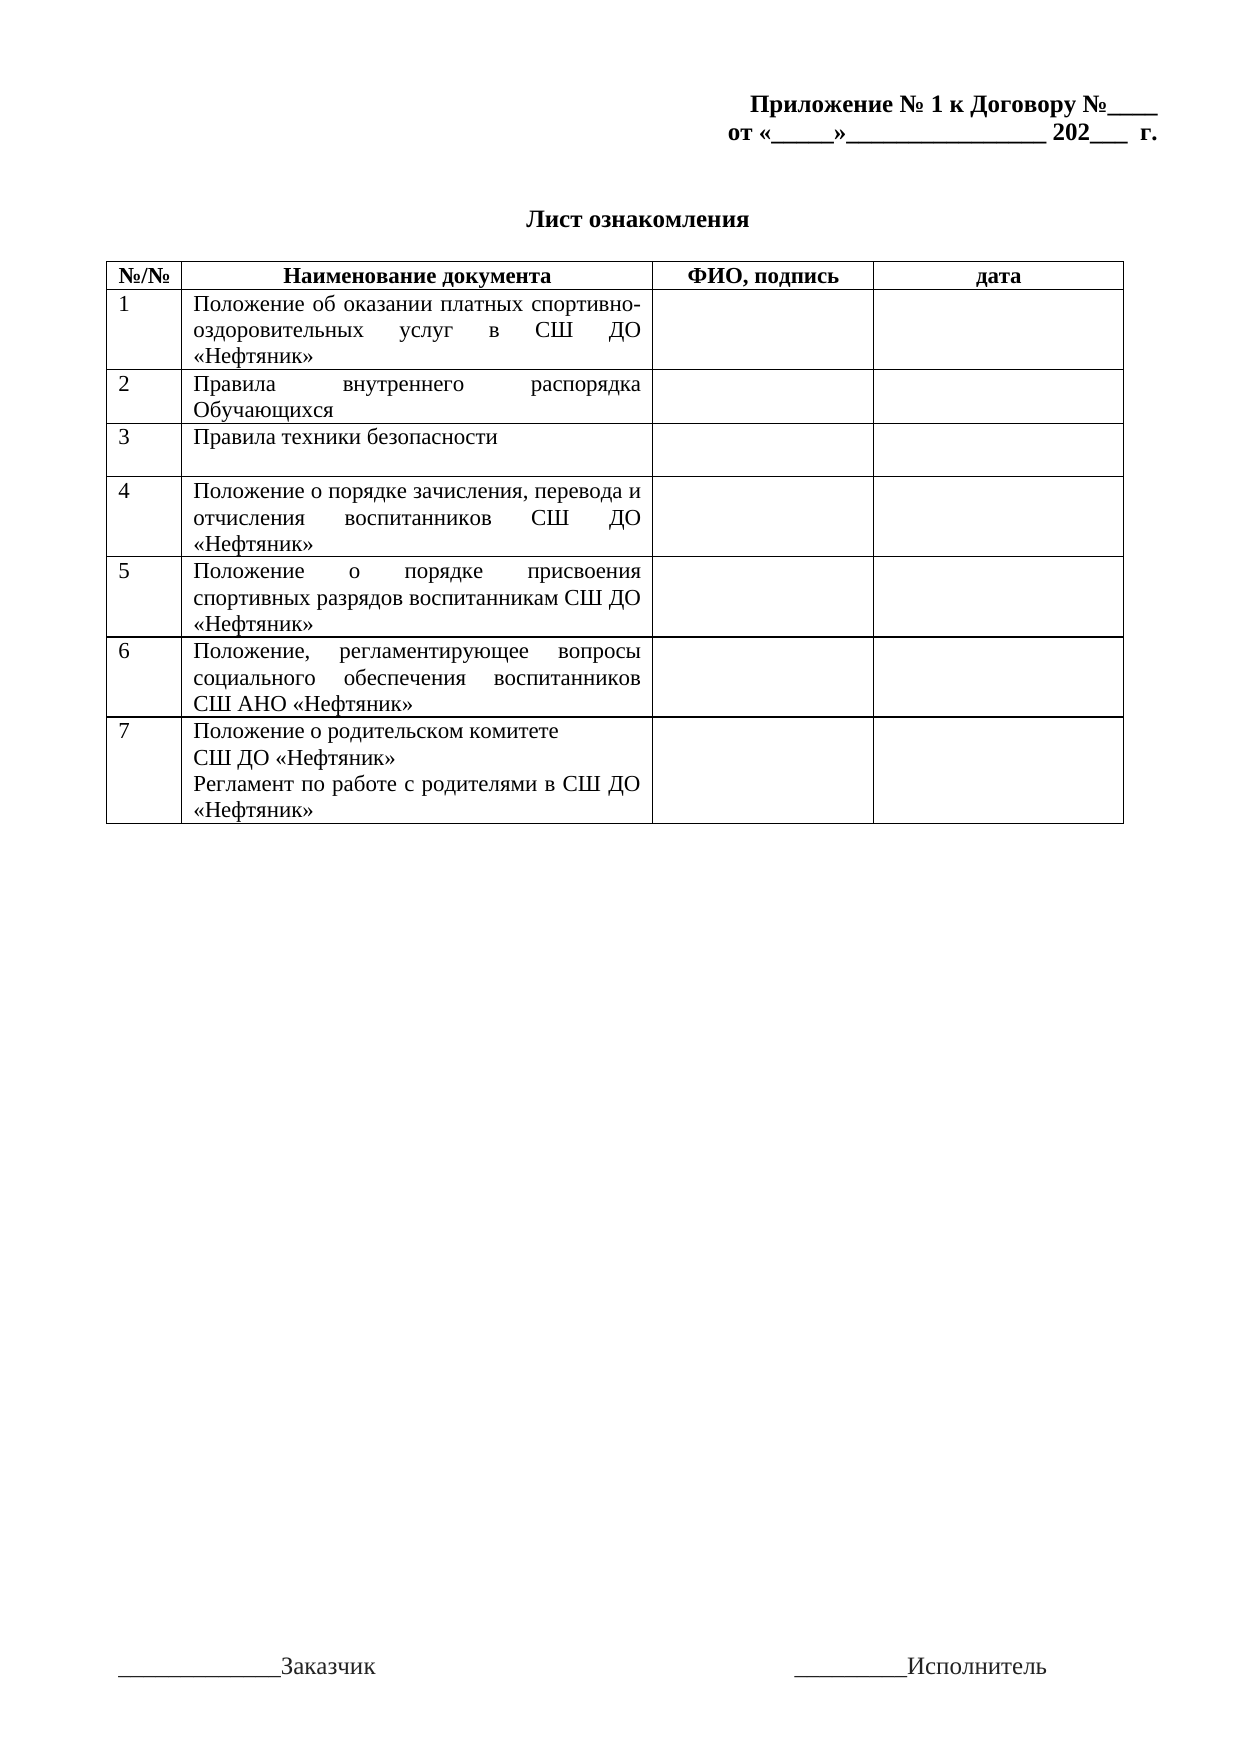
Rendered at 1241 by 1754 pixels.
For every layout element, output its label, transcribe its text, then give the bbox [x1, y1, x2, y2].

table_cell 2 [107, 370, 181, 422]
table_cell Положение о порядке зачисления, перевода и отчисления воспитанников СШ ДО «Нефтяник» [182, 477, 652, 556]
text Приложение № 1 к Договору №____ [118, 89, 1157, 117]
table_cell [653, 638, 873, 716]
table_cell Положение, регламентирующее вопросы социального обеспечения воспитанников СШ АНО «Нефтяник» [182, 638, 652, 716]
table_header №/№ [107, 262, 181, 288]
table_cell [653, 718, 873, 823]
table_cell [653, 557, 873, 636]
table_cell Положение о родительском комитете СШ ДО «Нефтяник» Регламент по работе с родителями в СШ ДО «Нефтяник» [182, 718, 652, 823]
table_header ФИО, подпись [653, 262, 873, 288]
table_cell 3 [107, 424, 181, 476]
table_cell [874, 638, 1123, 716]
table_cell 6 [107, 638, 181, 716]
table_cell [874, 477, 1123, 556]
table_cell [653, 424, 873, 476]
table_cell [874, 557, 1123, 636]
table_cell [874, 290, 1123, 369]
table_cell [874, 370, 1123, 422]
table_cell Положение об оказании платных спортивно-оздоровительных услуг в СШ ДО «Нефтяник» [182, 290, 652, 369]
table_header Наименование документа [182, 262, 652, 288]
table_cell [653, 290, 873, 369]
table_cell 5 [107, 557, 181, 636]
table_cell [653, 477, 873, 556]
table_cell [874, 424, 1123, 476]
table_cell Правила внутреннего распорядка Обучающихся [182, 370, 652, 422]
table_cell Правила техники безопасности [182, 424, 652, 476]
table_header дата [874, 262, 1123, 288]
table_cell 7 [107, 718, 181, 823]
table_cell [653, 370, 873, 422]
table_cell Положение о порядке присвоения спортивных разрядов воспитанникам СШ ДО «Нефтяник» [182, 557, 652, 636]
table_cell 1 [107, 290, 181, 369]
table_cell 4 [107, 477, 181, 556]
text от «_____»________________ 202___ г. [118, 117, 1157, 146]
table_cell [874, 718, 1123, 823]
text Лист ознакомления [118, 204, 1157, 232]
